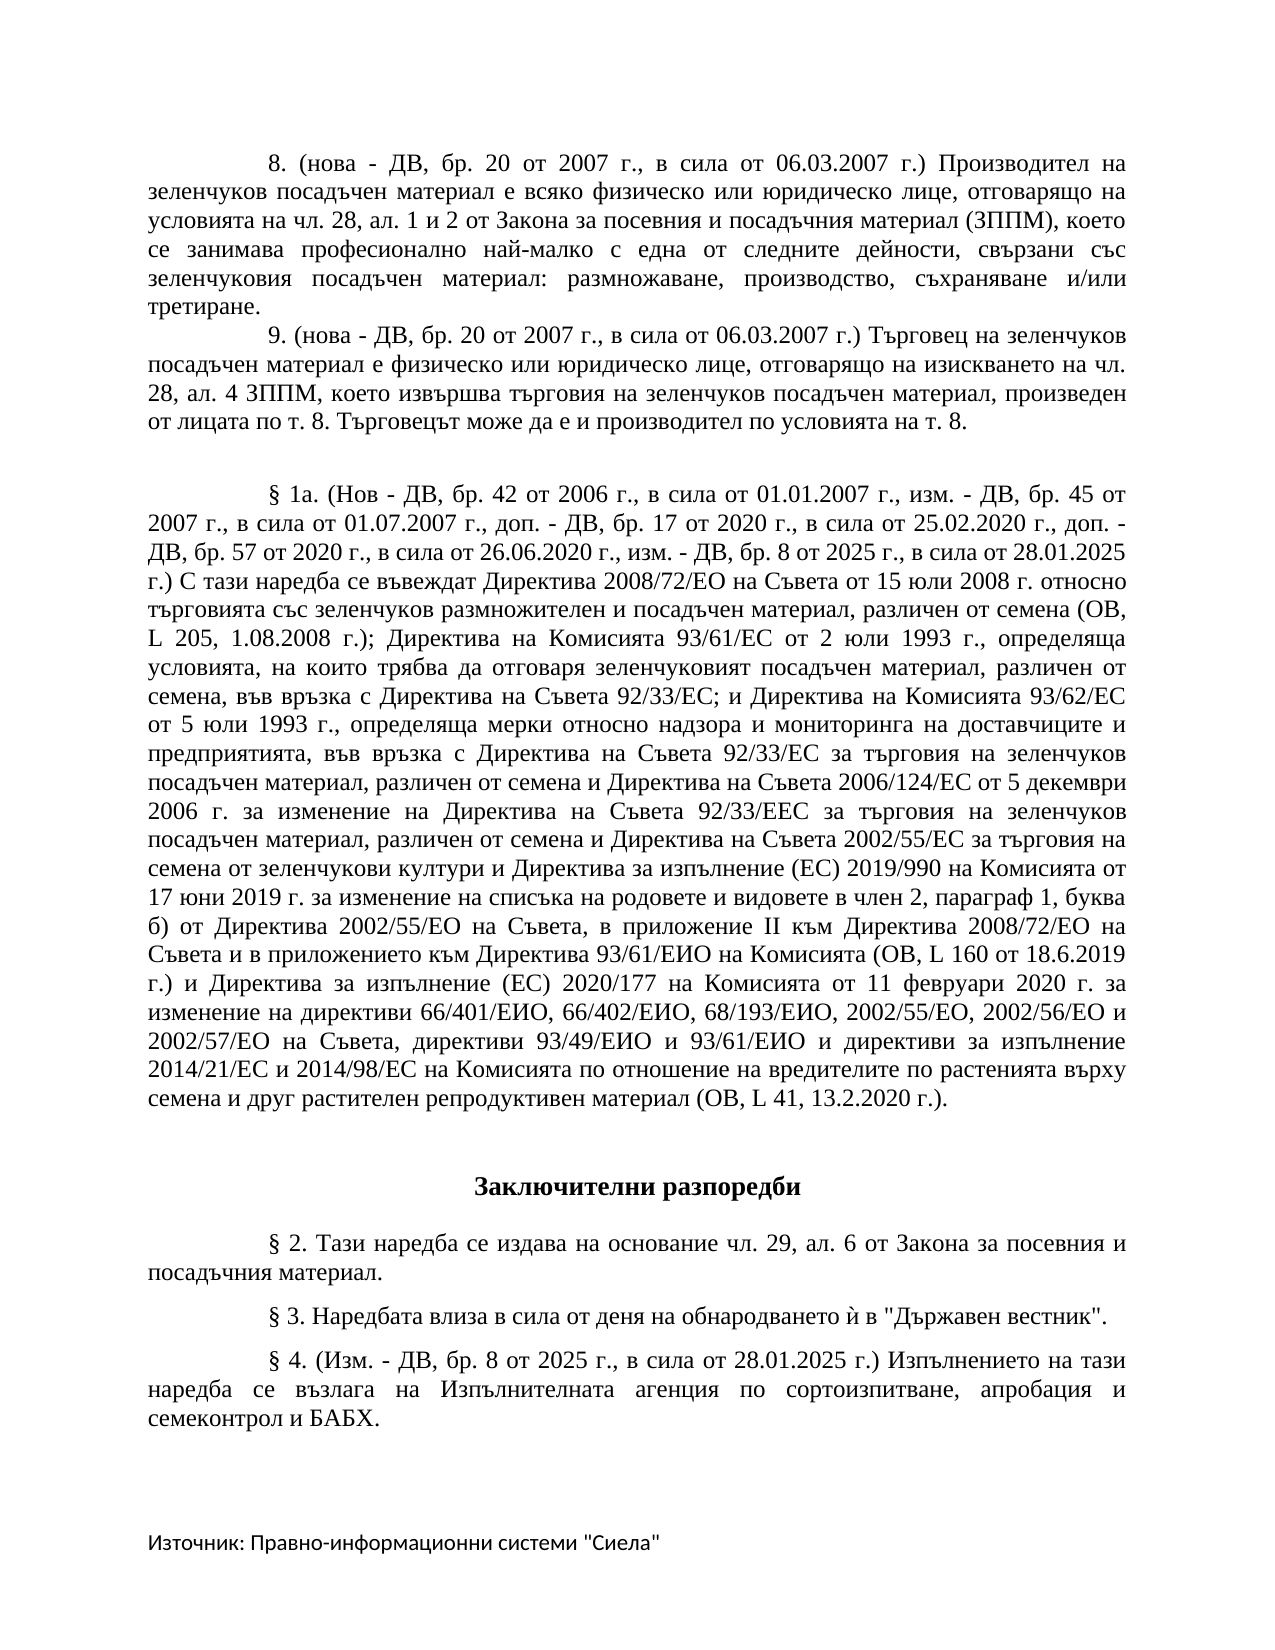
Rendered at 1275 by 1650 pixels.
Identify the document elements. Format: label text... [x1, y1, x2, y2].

text 8. (нова - ДВ, бр. 20 от 2007 г., в сила от 06.03.2007 г.) Производител на зеленчуков посадъчен материал е всяко физическо или юридическо лице, отговарящо на условията на чл. 28, ал. 1 и 2 от Закона за посевния и посадъчния материал (ЗППМ), което се занимава професионално най-малко с една от следните дейности, свързани със зеленчуковия посадъчен материал: размножаване, производство, съхраняване и/или третиране. [148, 148, 1127, 320]
text § 2. Тази наредба се издава на основание чл. 29, ал. 6 от Закона за посевния и посадъчния материал. [148, 1228, 1127, 1286]
text § 3. Наредбата влиза в сила от деня на обнародването ѝ в "Държавен вестник". [148, 1301, 1127, 1330]
text Заключителни разпоредби [148, 1170, 1127, 1201]
text § 4. (Изм. - ДВ, бр. 8 от 2025 г., в сила от 28.01.2025 г.) Изпълнението на тази наредба се възлага на Изпълнителната агенция по сортоизпитване, апробация и семеконтрол и БАБХ. [148, 1346, 1127, 1432]
text § 1а. (Нов - ДВ, бр. 42 от 2006 г., в сила от 01.01.2007 г., изм. - ДВ, бр. 45 от 2007 г., в сила от 01.07.2007 г., доп. - ДВ, бр. 17 от 2020 г., в сила от 25.02.2020 г., доп. - ДВ, бр. 57 от 2020 г., в сила от 26.06.2020 г., изм. - ДВ, бр. 8 от 2025 г., в сила от 28.01.2025 г.) С тази наредба се въвеждат Директива 2008/72/ЕО на Съвета от 15 юли 2008 г. относно търговията със зеленчуков размножителен и посадъчен материал, различен от семена (ОВ, L 205, 1.08.2008 г.); Директива на Комисията 93/61/ЕС от 2 юли 1993 г., определяща условията, на които трябва да отговаря зеленчуковият посадъчен материал, различен от семена, във връзка с Директива на Съвета 92/33/ЕС; и Директива на Комисията 93/62/ЕС от 5 юли 1993 г., определяща мерки относно надзора и мониторинга на доставчиците и предприятията, във връзка с Директива на Съвета 92/33/ЕС за търговия на зеленчуков посадъчен материал, различен от семена и Директива на Съвета 2006/124/EС от 5 декември 2006 г. за изменение на Директива на Съвета 92/33/ЕЕС за търговия на зеленчуков посадъчен материал, различен от семена и Директива на Съвета 2002/55/ЕС за търговия на семена от зеленчукови култури и Директива за изпълнение (ЕС) 2019/990 на Комисията от 17 юни 2019 г. за изменение на списъка на родовете и видовете в член 2, параграф 1, буква б) от Директива 2002/55/ЕО на Съвета, в приложение II към Директива 2008/72/ЕО на Съвета и в приложението към Директива 93/61/ЕИО на Комисията (ОВ, L 160 от 18.6.2019 г.) и Директива за изпълнение (ЕС) 2020/177 на Комисията от 11 февруари 2020 г. за изменение на директиви 66/401/ЕИО, 66/402/ЕИО, 68/193/ЕИО, 2002/55/ЕО, 2002/56/ЕО и 2002/57/ЕО на Съвета, директиви 93/49/ЕИО и 93/61/ЕИО и директиви за изпълнение 2014/21/ЕС и 2014/98/ЕС на Комисията по отношение на вредителите по растенията върху семена и друг растителен репродуктивен материал (ОВ, L 41, 13.2.2020 г.). [148, 479, 1127, 1112]
text 9. (нова - ДВ, бр. 20 от 2007 г., в сила от 06.03.2007 г.) Търговец на зеленчуков посадъчен материал е физическо или юридическо лице, отговарящо на изискването на чл. 28, ал. 4 ЗППМ, което извършва търговия на зеленчуков посадъчен материал, произведен от лицата по т. 8. Търговецът може да е и производител по условията на т. 8. [148, 320, 1127, 435]
